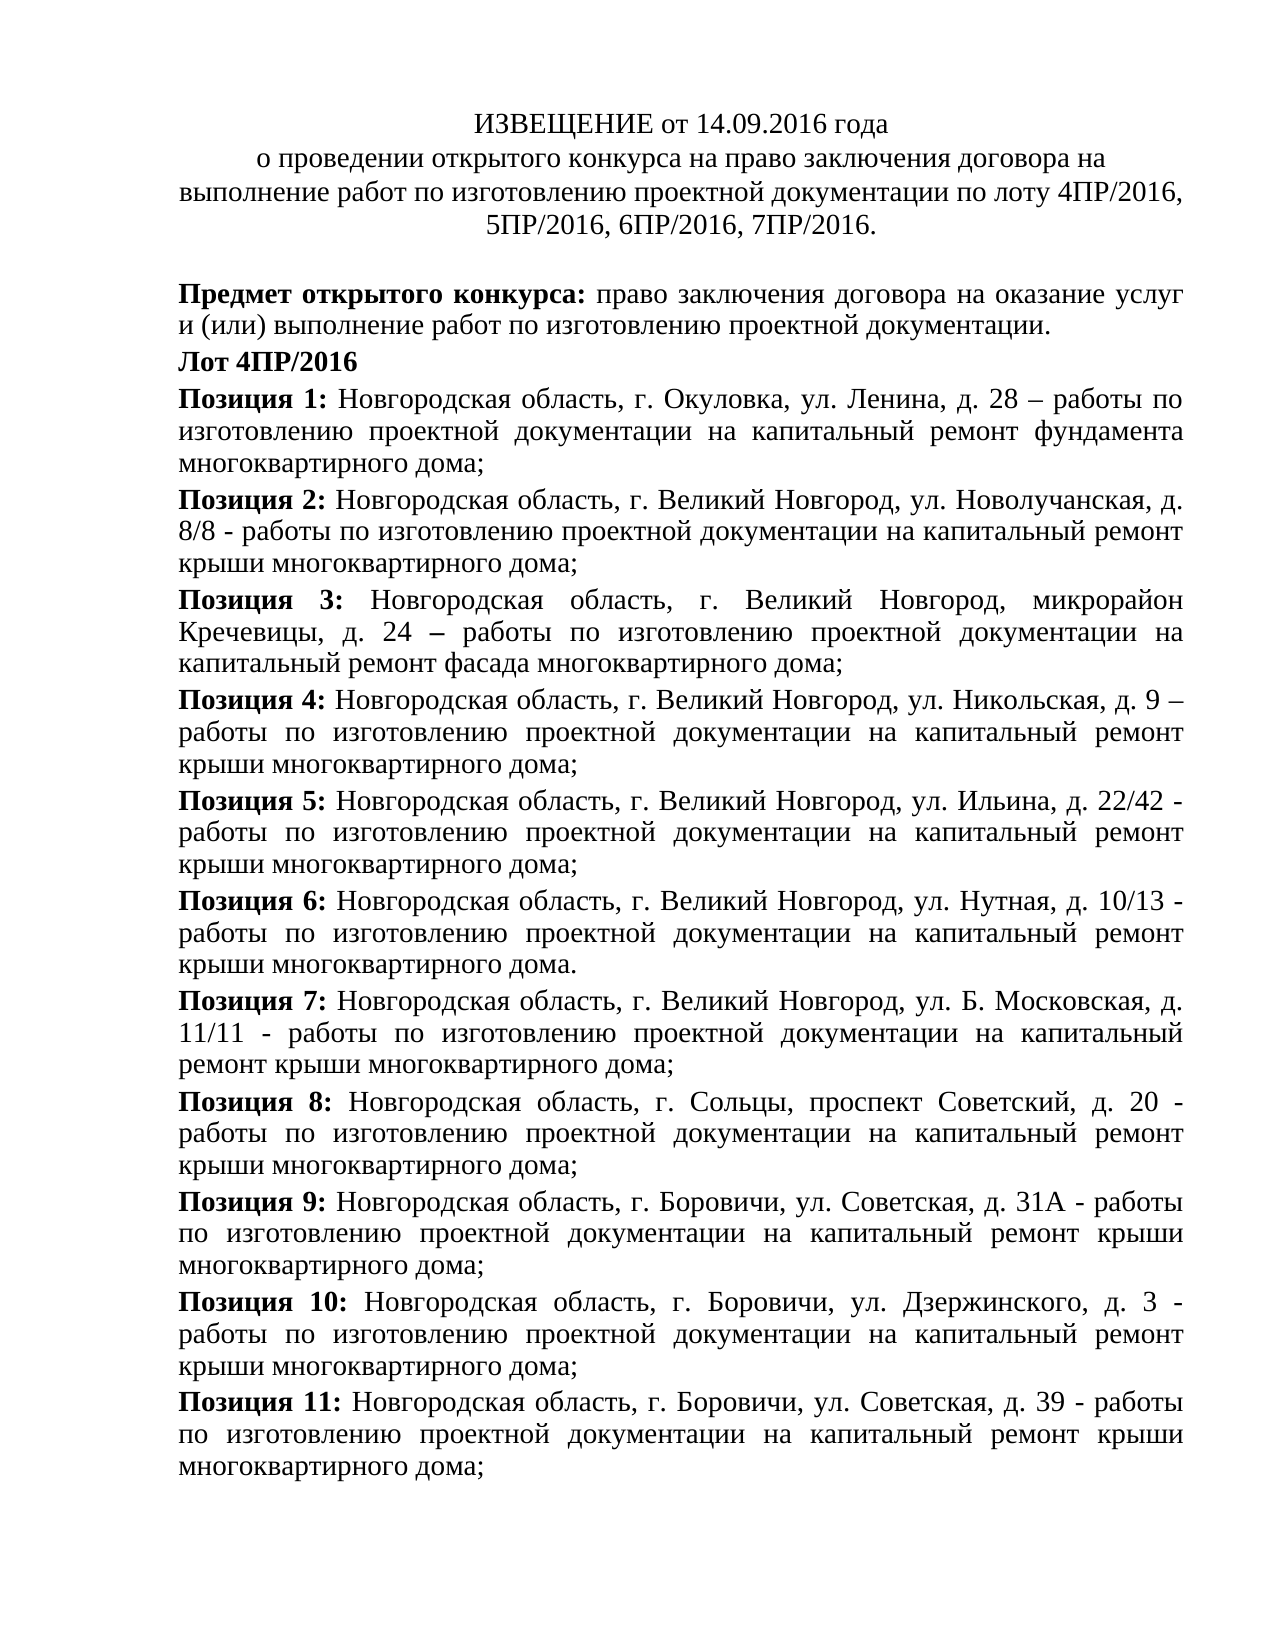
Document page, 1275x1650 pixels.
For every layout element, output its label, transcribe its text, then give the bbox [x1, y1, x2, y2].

text Позиция 6: Новгородская область, г. Великий Новгород, ул. Нутная, д. 10/13 - работы по изготовлению проектной документации на капитальный ремонт крыши многоквартирного дома. [178, 885, 1184, 980]
text Предмет открытого конкурса: право заключения договора на оказание услуг и (или) выполнение работ по изготовлению проектной документации. [178, 278, 1184, 341]
text Позиция 1: Новгородская область, г. Окуловка, ул. Ленина, д. 28 – работы по изготовлению проектной документации на капитальный ремонт фундамента многоквартирного дома; [178, 383, 1184, 478]
text Лот 4ПР/2016 [178, 346, 1184, 378]
text Позиция 8: Новгородская область, г. Сольцы, проспект Советский, д. 20 - работы по изготовлению проектной документации на капитальный ремонт крыши многоквартирного дома; [178, 1086, 1184, 1181]
text Позиция 4: Новгородская область, г. Великий Новгород, ул. Никольская, д. 9 – работы по изготовлению проектной документации на капитальный ремонт крыши многоквартирного дома; [178, 684, 1184, 779]
text Позиция 7: Новгородская область, г. Великий Новгород, ул. Б. Московская, д. 11/11 - работы по изготовлению проектной документации на капитальный ремонт крыши многоквартирного дома; [178, 985, 1184, 1080]
text Позиция 3: Новгородская область, г. Великий Новгород, микрорайон Кречевицы, д. 24 – работы по изготовлению проектной документации на капитальный ремонт фасада многоквартирного дома; [178, 584, 1184, 679]
text Позиция 5: Новгородская область, г. Великий Новгород, ул. Ильина, д. 22/42 - работы по изготовлению проектной документации на капитальный ремонт крыши многоквартирного дома; [178, 785, 1184, 880]
text ИЗВЕЩЕНИЕ от 14.09.2016 года [178, 107, 1184, 140]
text Позиция 9: Новгородская область, г. Боровичи, ул. Советская, д. 31А - работы по изготовлению проектной документации на капитальный ремонт крыши многоквартирного дома; [178, 1186, 1184, 1281]
text Позиция 2: Новгородская область, г. Великий Новгород, ул. Новолучанская, д. 8/8 - работы по изготовлению проектной документации на капитальный ремонт крыши многоквартирного дома; [178, 484, 1184, 579]
text Позиция 10: Новгородская область, г. Боровичи, ул. Дзержинского, д. 3 - работы по изготовлению проектной документации на капитальный ремонт крыши многоквартирного дома; [178, 1286, 1184, 1381]
text Позиция 11: Новгородская область, г. Боровичи, ул. Советская, д. 39 - работы по изготовлению проектной документации на капитальный ремонт крыши многоквартирного дома; [178, 1387, 1184, 1482]
text о проведении открытого конкурса на право заключения договора на выполнение работ по изготовлению проектной документации по лоту 4ПР/2016, 5ПР/2016, 6ПР/2016, 7ПР/2016. [178, 140, 1184, 241]
